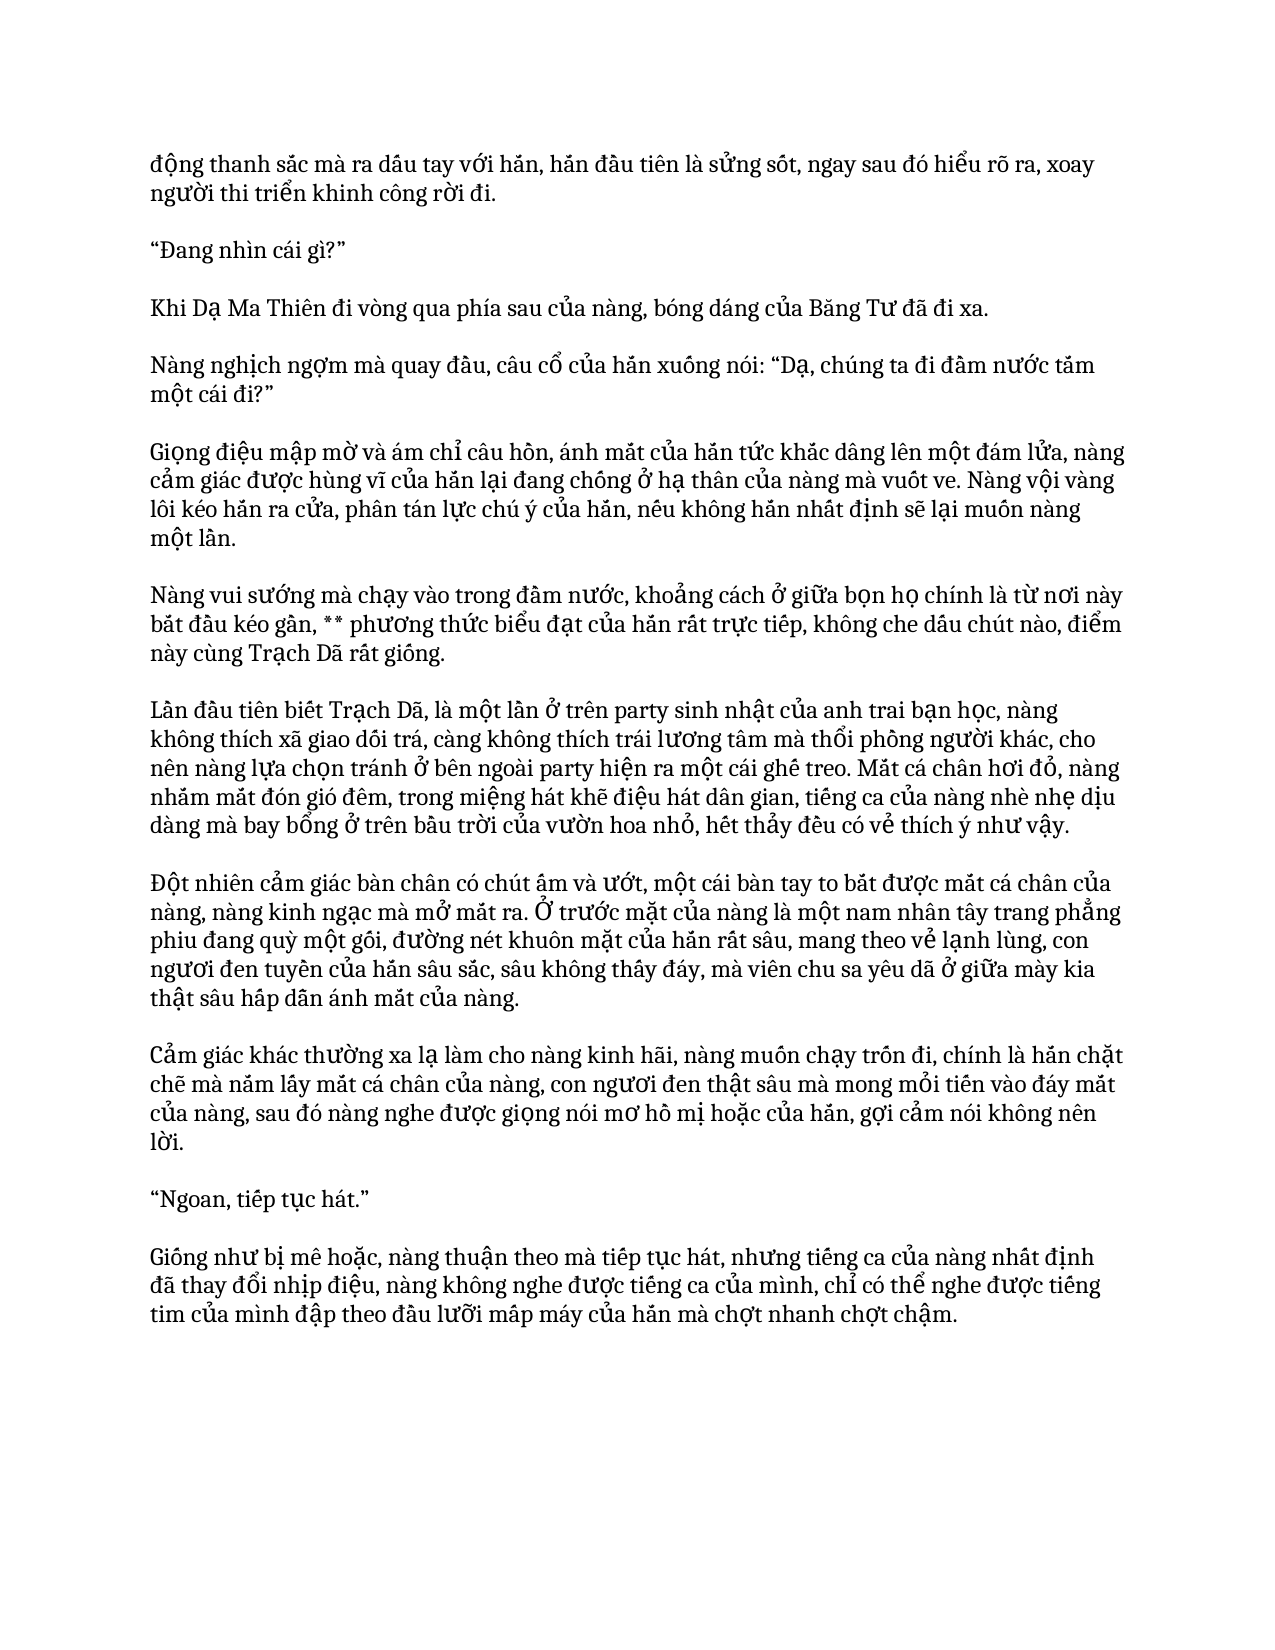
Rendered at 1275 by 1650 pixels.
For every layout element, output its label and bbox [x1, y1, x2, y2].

text [150, 150, 1125, 1386]
